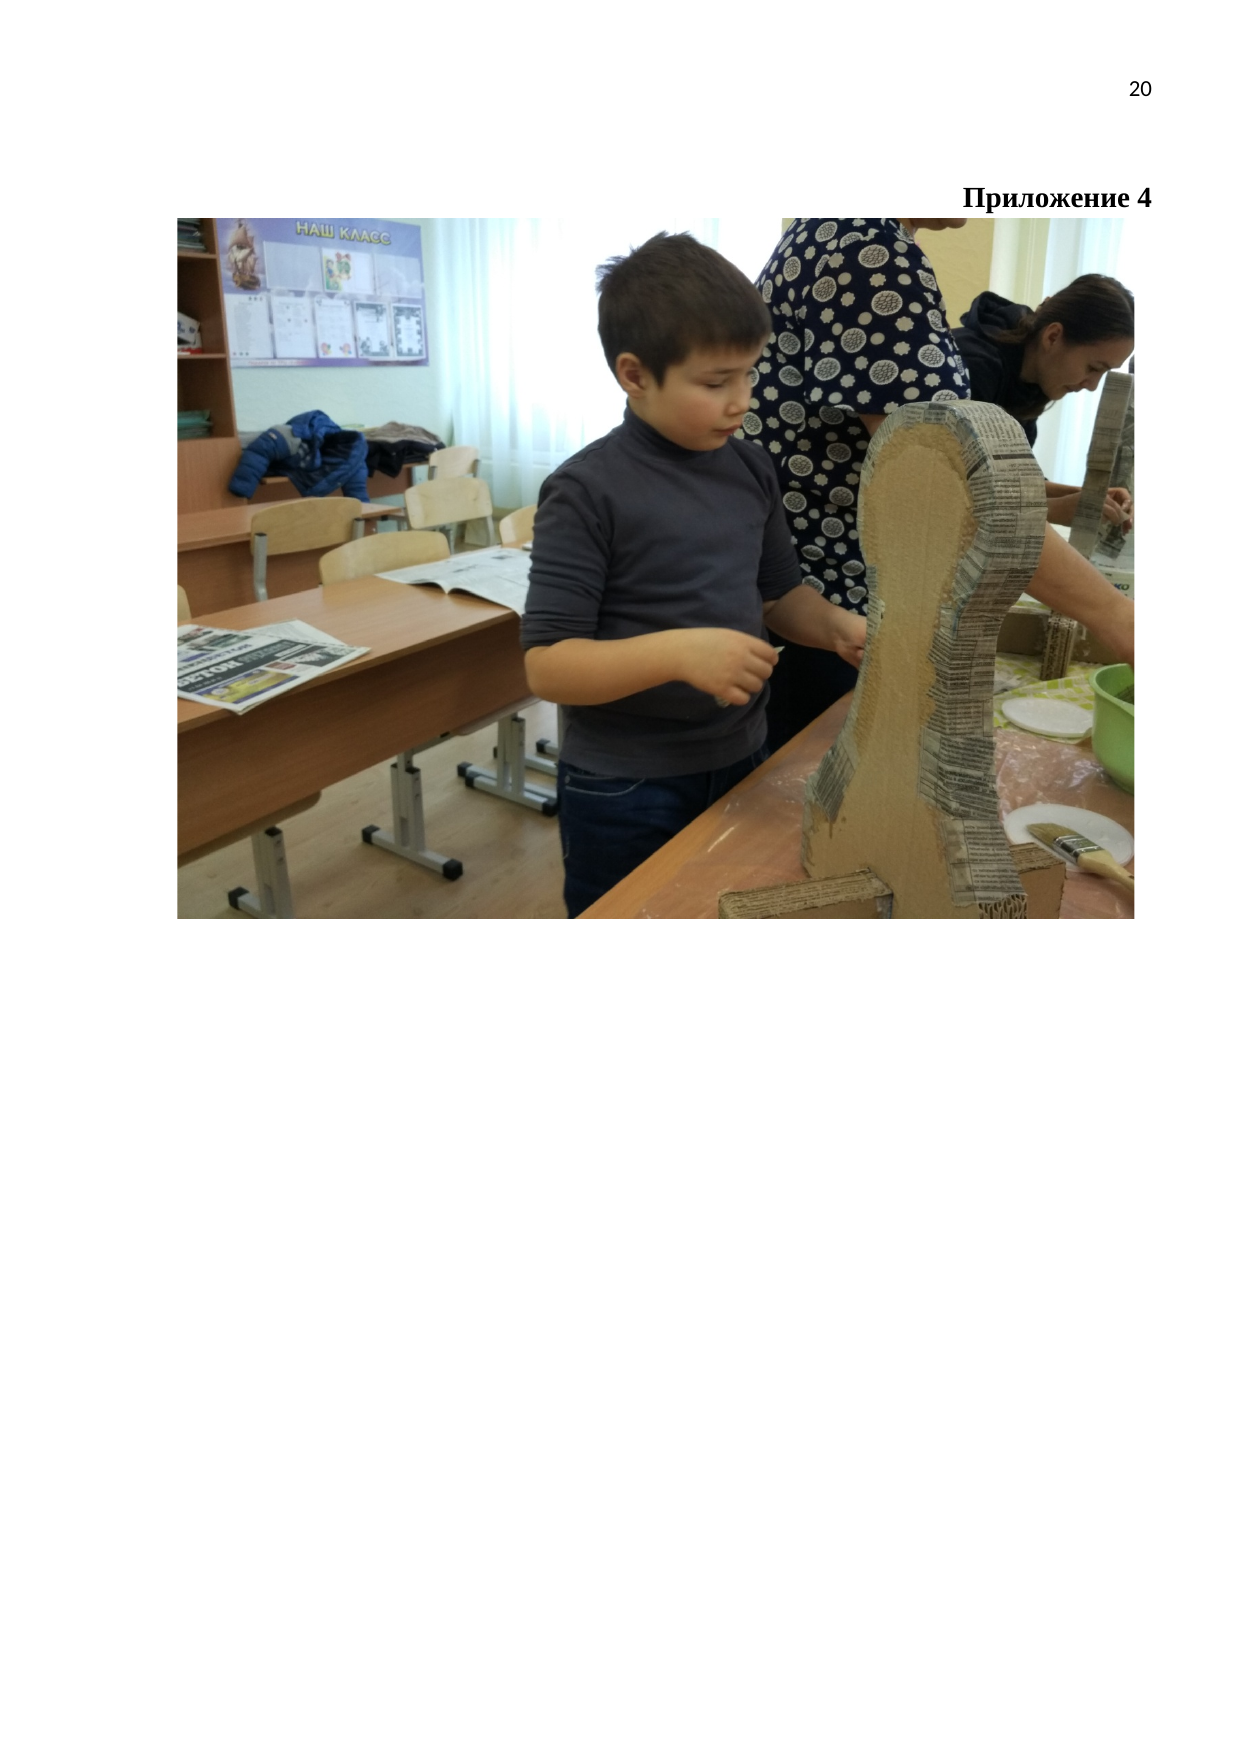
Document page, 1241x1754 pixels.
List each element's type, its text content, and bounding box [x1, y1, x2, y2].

subtitle Приложение 4 [177, 180, 1152, 213]
picture [177, 218, 1135, 919]
